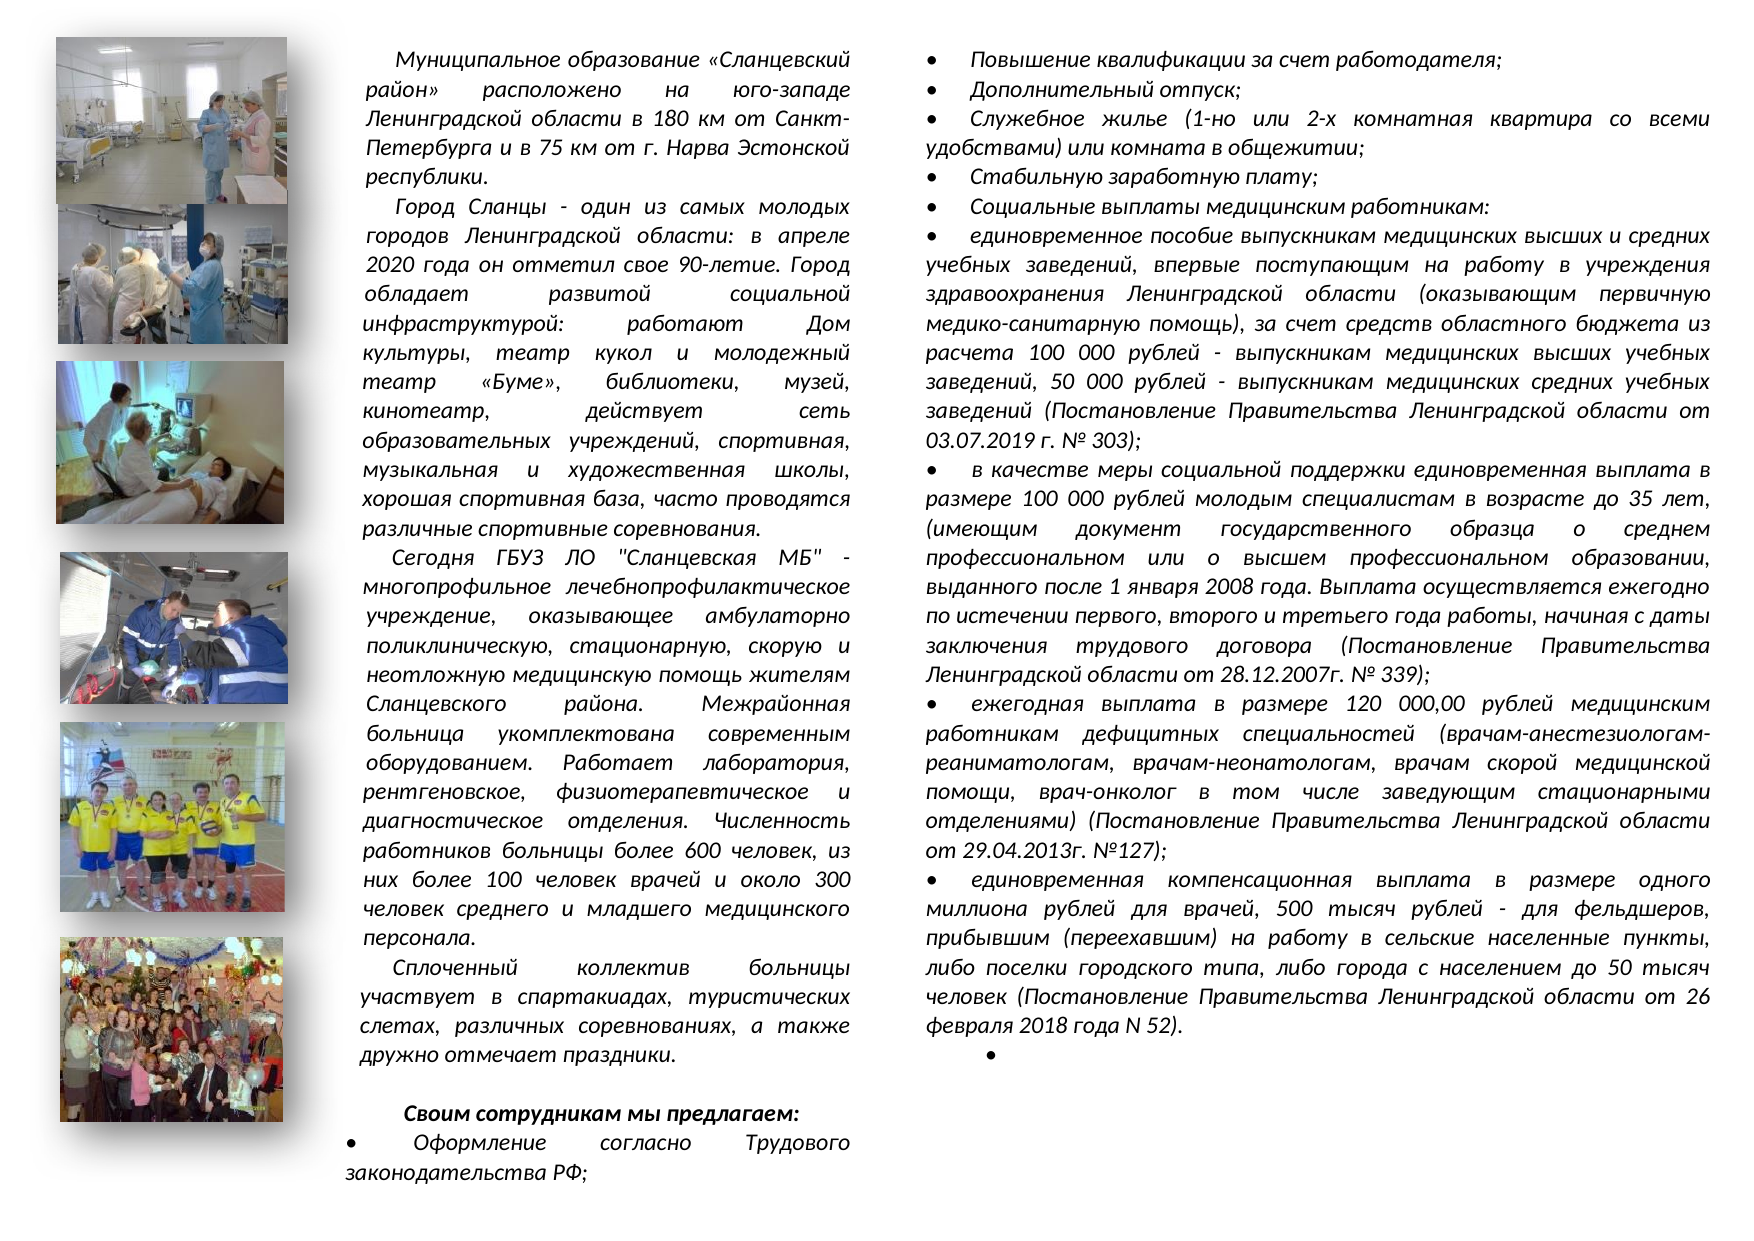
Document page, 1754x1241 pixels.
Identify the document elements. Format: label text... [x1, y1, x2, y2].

picture [56, 361, 284, 524]
text Город Сланцы - один из самых молодых городов Ленинградской области: в апреле 2020 года он отметил свое 90-летие. Город обладает развитой социальной инфраструктурой: работают Дом культуры, театр кукол и молодежный театр «Буме», библиотеки, музей, кинотеатр, действует сеть образовательных учреждений, спортивная, музыкальная и художественная школы, хорошая спортивная база, часто проводятся различные спортивные соревнования. [59, 191, 851, 542]
text Своим сотрудникам мы предлагаем: [327, 1098, 851, 1127]
list Дополнительный отпуск; [925, 74, 1711, 103]
list Служебное жилье (1-но или 2-х комнатная квартира со всеми удобствами) или комната в общежитии; [925, 103, 1711, 161]
list ежегодная выплата в размере 120 000,00 рублей медицинским работникам дефицитных специальностей (врачам-анестезиологам-реаниматологам, врачам-неонатологам, врачам скорой медицинской помощи, врач-онколог в том числе заведующим стационарными отделениями) (Постановление Правительства Ленинградской области от 29.04.2013г. №127); [925, 688, 1711, 864]
text Сегодня ГБУЗ ЛО "Сланцевская МБ" - многопрофильное лечебнопрофилактическое учреждение, оказывающее амбулаторно поликлиническую, стационарную, скорую и неотложную медицинскую помощь жителям Сланцевского района. Межрайонная больница укомплектована современным оборудованием. Работает лаборатория, рентгеновское, физиотерапевтическое и диагностическое отделения. Численность работников больницы более 600 человек, из них более 100 человек врачей и около 300 человек среднего и младшего медицинского персонала. [59, 542, 851, 952]
list в качестве меры социальной поддержки единовременная выплата в размере 100 000 рублей молодым специалистам в возрасте до 35 лет, (имеющим документ государственного образца о среднем профессиональном или о высшем профессиональном образовании, выданного после 1 января 2008 года. Выплата осуществляется ежегодно по истечении первого, второго и третьего года работы, начиная с даты заключения трудового договора (Постановление Правительства Ленинградской области от 28.12.2007г. № 339); [925, 454, 1711, 688]
list единовременная компенсационная выплата в размере одного миллиона рублей для врачей, 500 тысяч рублей - для фельдшеров, прибывшим (переехавшим) на работу в сельские населенные пункты, либо поселки городского типа, либо города с населением до 50 тысяч человек (Постановление Правительства Ленинградской области от 26 февраля 2018 года N 52). [925, 864, 1711, 1039]
text Сплоченный коллектив больницы участвует в спартакиадах, туристических слетах, различных соревнованиях, а также дружно отмечает праздники. [324, 952, 851, 1069]
list Оформление согласно Трудового законодательства РФ; [44, 1127, 851, 1186]
list Повышение квалификации за счет работодателя; [925, 44, 1711, 74]
list Социальные выплаты медицинским работникам: [925, 191, 1711, 220]
list Стабильную заработную плату; [925, 161, 1711, 191]
picture [60, 937, 283, 1122]
text Муниципальное образование «Сланцевский район» расположено на юго-западе Ленинградской области в 180 км от Санкт-Петербурга и в 75 км от г. Нарва Эстонской республики. [325, 44, 851, 191]
list единовременное пособие выпускникам медицинских высших и средних учебных заведений, впервые поступающим на работу в учреждения здравоохранения Ленинградской области (оказывающим первичную медико-санитарную помощь), за счет средств областного бюджета из расчета 100 000 рублей - выпускникам медицинских высших учебных заведений, 50 000 рублей - выпускникам медицинских средних учебных заведений (Постановление Правительства Ленинградской области от 03.07.2019 г. № 303); [925, 220, 1711, 454]
picture [56, 37, 287, 344]
